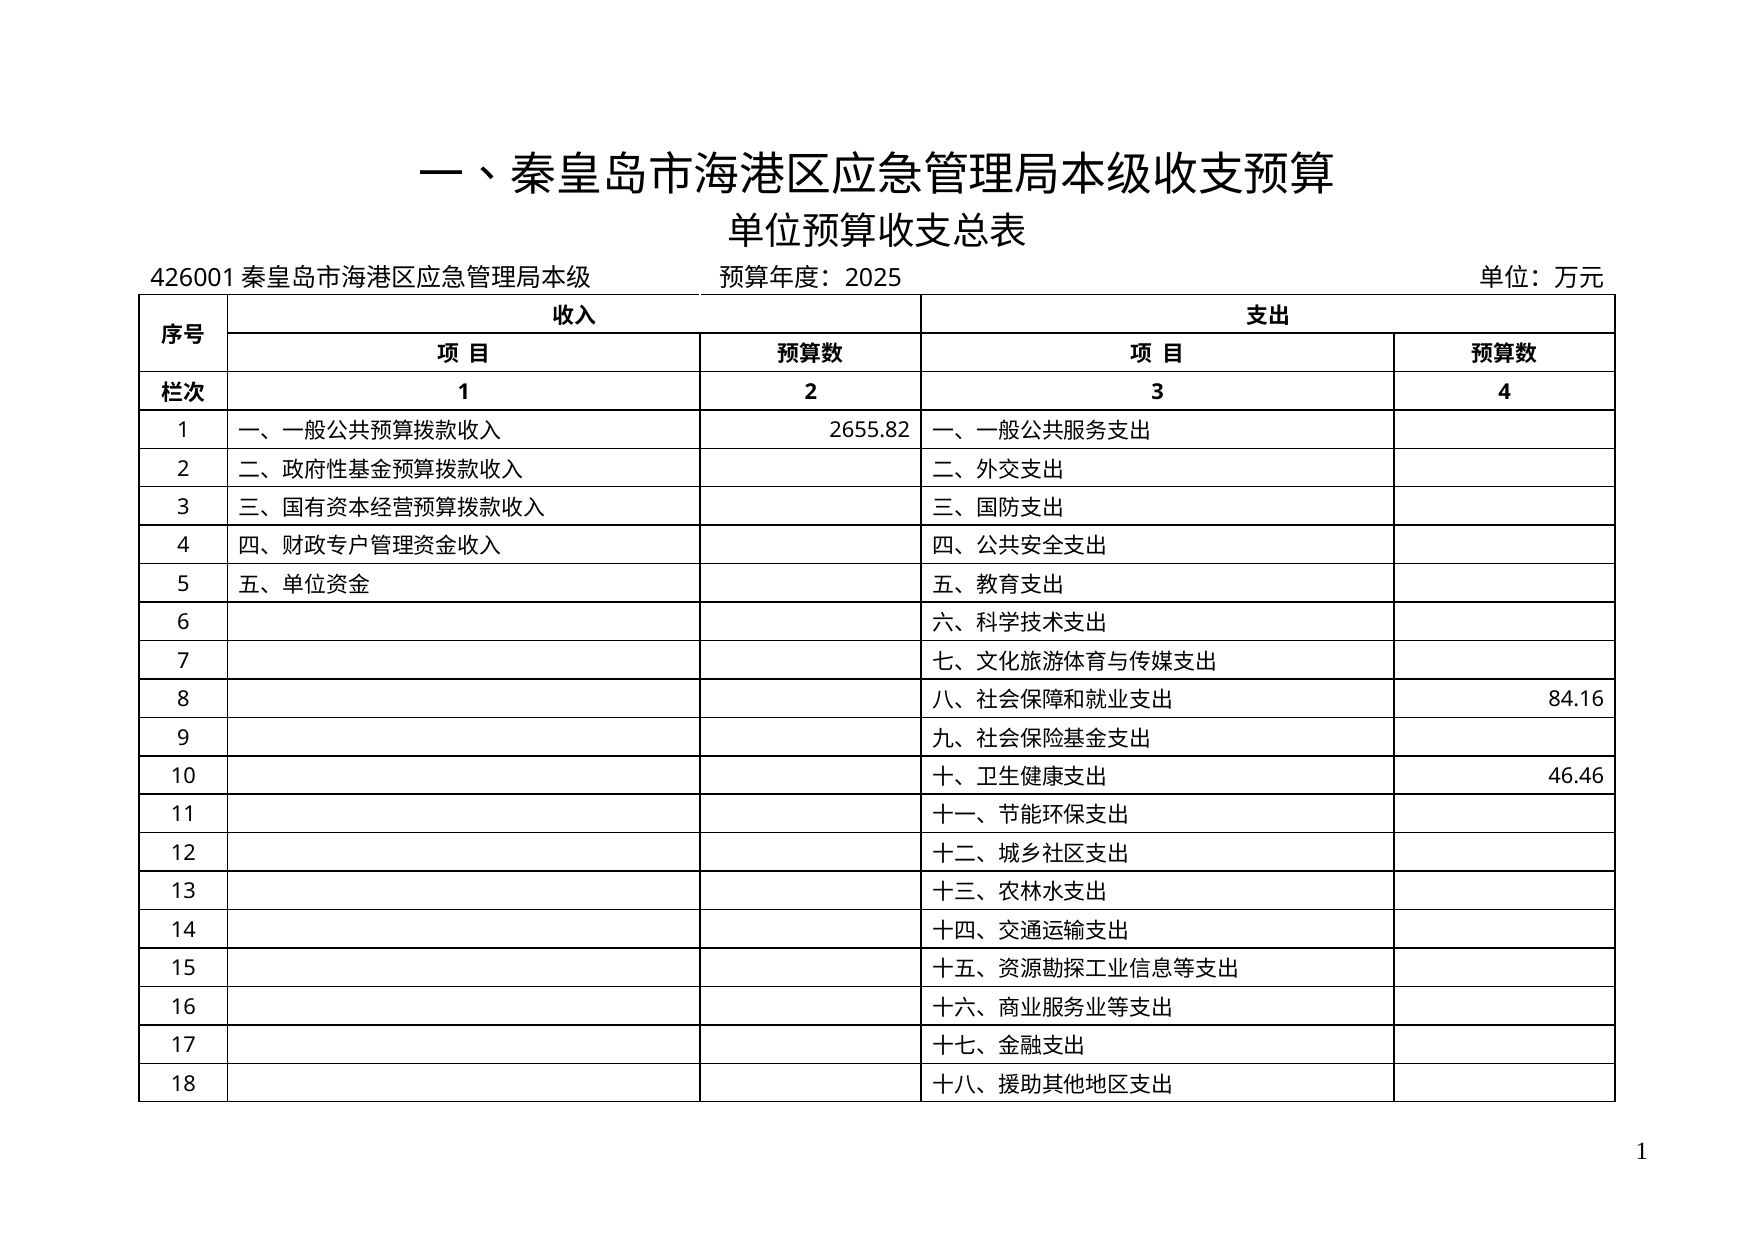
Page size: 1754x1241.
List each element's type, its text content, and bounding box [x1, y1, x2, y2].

table_cell 项 目 [922, 334, 1393, 371]
table_cell [1395, 603, 1614, 639]
table_cell 二、外交支出 [922, 449, 1393, 486]
table_cell [228, 949, 699, 986]
table_cell 一、一般公共预算拨款收入 [228, 411, 699, 447]
table_cell [228, 1064, 699, 1101]
table_cell [1395, 718, 1614, 755]
table_cell [701, 757, 920, 793]
table_cell 十二、城乡社区支出 [922, 833, 1393, 870]
table_cell 四、财政专户管理资金收入 [228, 526, 699, 563]
table_cell 16 [140, 987, 227, 1024]
table_cell [228, 833, 699, 870]
table_cell 十六、商业服务业等支出 [922, 987, 1393, 1024]
table_cell 84.16 [1395, 680, 1614, 716]
table_cell 10 [140, 757, 227, 793]
table_cell 十、卫生健康支出 [922, 757, 1393, 793]
table_cell 收入 [228, 295, 920, 332]
table_cell 十一、节能环保支出 [922, 795, 1393, 832]
table_cell [701, 949, 920, 986]
table_cell [228, 795, 699, 832]
table_cell 1 [228, 372, 699, 409]
table_cell 2 [701, 372, 920, 409]
table_cell [228, 872, 699, 909]
table_cell [1395, 833, 1614, 870]
table_cell 13 [140, 872, 227, 909]
table_cell 8 [140, 680, 227, 716]
table_cell [1395, 449, 1614, 486]
table_cell 2 [140, 449, 227, 486]
table_cell [228, 680, 699, 716]
table_cell [1395, 987, 1614, 1024]
table_cell [228, 987, 699, 1024]
table_cell [701, 718, 920, 755]
table_cell 5 [140, 564, 227, 601]
table_cell 六、科学技术支出 [922, 603, 1393, 639]
text 一、秦皇岛市海港区应急管理局本级收支预算 [106, 142, 1648, 204]
table_cell [701, 987, 920, 1024]
table_header 预算年度：2025 [701, 257, 920, 294]
table_cell 序号 [140, 295, 227, 371]
table_cell [1395, 1026, 1614, 1062]
table_cell [228, 757, 699, 793]
table_cell 9 [140, 718, 227, 755]
table_cell [701, 603, 920, 639]
table_cell 栏次 [140, 372, 227, 409]
table_cell 3 [140, 487, 227, 524]
table_cell 项 目 [228, 334, 699, 371]
table_header 单位：万元 [922, 257, 1614, 294]
table_cell 46.46 [1395, 757, 1614, 793]
table_cell 4 [140, 526, 227, 563]
table_cell [701, 680, 920, 716]
table_cell 预算数 [1395, 334, 1614, 371]
table_cell 九、社会保险基金支出 [922, 718, 1393, 755]
table_cell 17 [140, 1026, 227, 1062]
table_cell 支出 [922, 295, 1614, 332]
table_cell 6 [140, 603, 227, 639]
table_cell [1395, 1064, 1614, 1101]
table_cell 11 [140, 795, 227, 832]
table_cell [701, 526, 920, 563]
table_cell 12 [140, 833, 227, 870]
table_cell 14 [140, 910, 227, 947]
table_cell 7 [140, 641, 227, 678]
table_cell [701, 872, 920, 909]
table_cell [228, 718, 699, 755]
table_cell 二、政府性基金预算拨款收入 [228, 449, 699, 486]
table_cell [1395, 564, 1614, 601]
table_cell 十三、农林水支出 [922, 872, 1393, 909]
table_cell [701, 1064, 920, 1101]
table_cell [1395, 795, 1614, 832]
table_cell 2655.82 [701, 411, 920, 447]
table_cell [701, 1026, 920, 1062]
table_cell 十八、援助其他地区支出 [922, 1064, 1393, 1101]
table_cell 十四、交通运输支出 [922, 910, 1393, 947]
table_cell 3 [922, 372, 1393, 409]
table_cell [1395, 487, 1614, 524]
table_cell [701, 641, 920, 678]
table_cell 十五、资源勘探工业信息等支出 [922, 949, 1393, 986]
table_cell [1395, 641, 1614, 678]
table_cell [701, 795, 920, 832]
table_cell [701, 564, 920, 601]
text 单位预算收支总表 [106, 204, 1648, 255]
table_cell 八、社会保障和就业支出 [922, 680, 1393, 716]
table_cell 4 [1395, 372, 1614, 409]
table_cell 三、国防支出 [922, 487, 1393, 524]
table_cell 三、国有资本经营预算拨款收入 [228, 487, 699, 524]
table_cell [1395, 872, 1614, 909]
table_header 426001秦皇岛市海港区应急管理局本级 [140, 257, 699, 294]
table_cell 1 [140, 411, 227, 447]
table_cell [701, 910, 920, 947]
table_cell [228, 1026, 699, 1062]
table_cell 一、一般公共服务支出 [922, 411, 1393, 447]
table_cell [228, 910, 699, 947]
table_cell [1395, 949, 1614, 986]
table_cell [228, 641, 699, 678]
table_cell 预算数 [701, 334, 920, 371]
table_cell 18 [140, 1064, 227, 1101]
table_cell 五、单位资金 [228, 564, 699, 601]
table_cell 五、教育支出 [922, 564, 1393, 601]
table_cell [701, 833, 920, 870]
table_cell 四、公共安全支出 [922, 526, 1393, 563]
table_cell 十七、金融支出 [922, 1026, 1393, 1062]
table_cell [1395, 910, 1614, 947]
table_cell [701, 487, 920, 524]
table_cell [1395, 526, 1614, 563]
table_cell 七、文化旅游体育与传媒支出 [922, 641, 1393, 678]
table_cell 15 [140, 949, 227, 986]
table_cell [701, 449, 920, 486]
table_cell [228, 603, 699, 639]
table_cell [1395, 411, 1614, 447]
